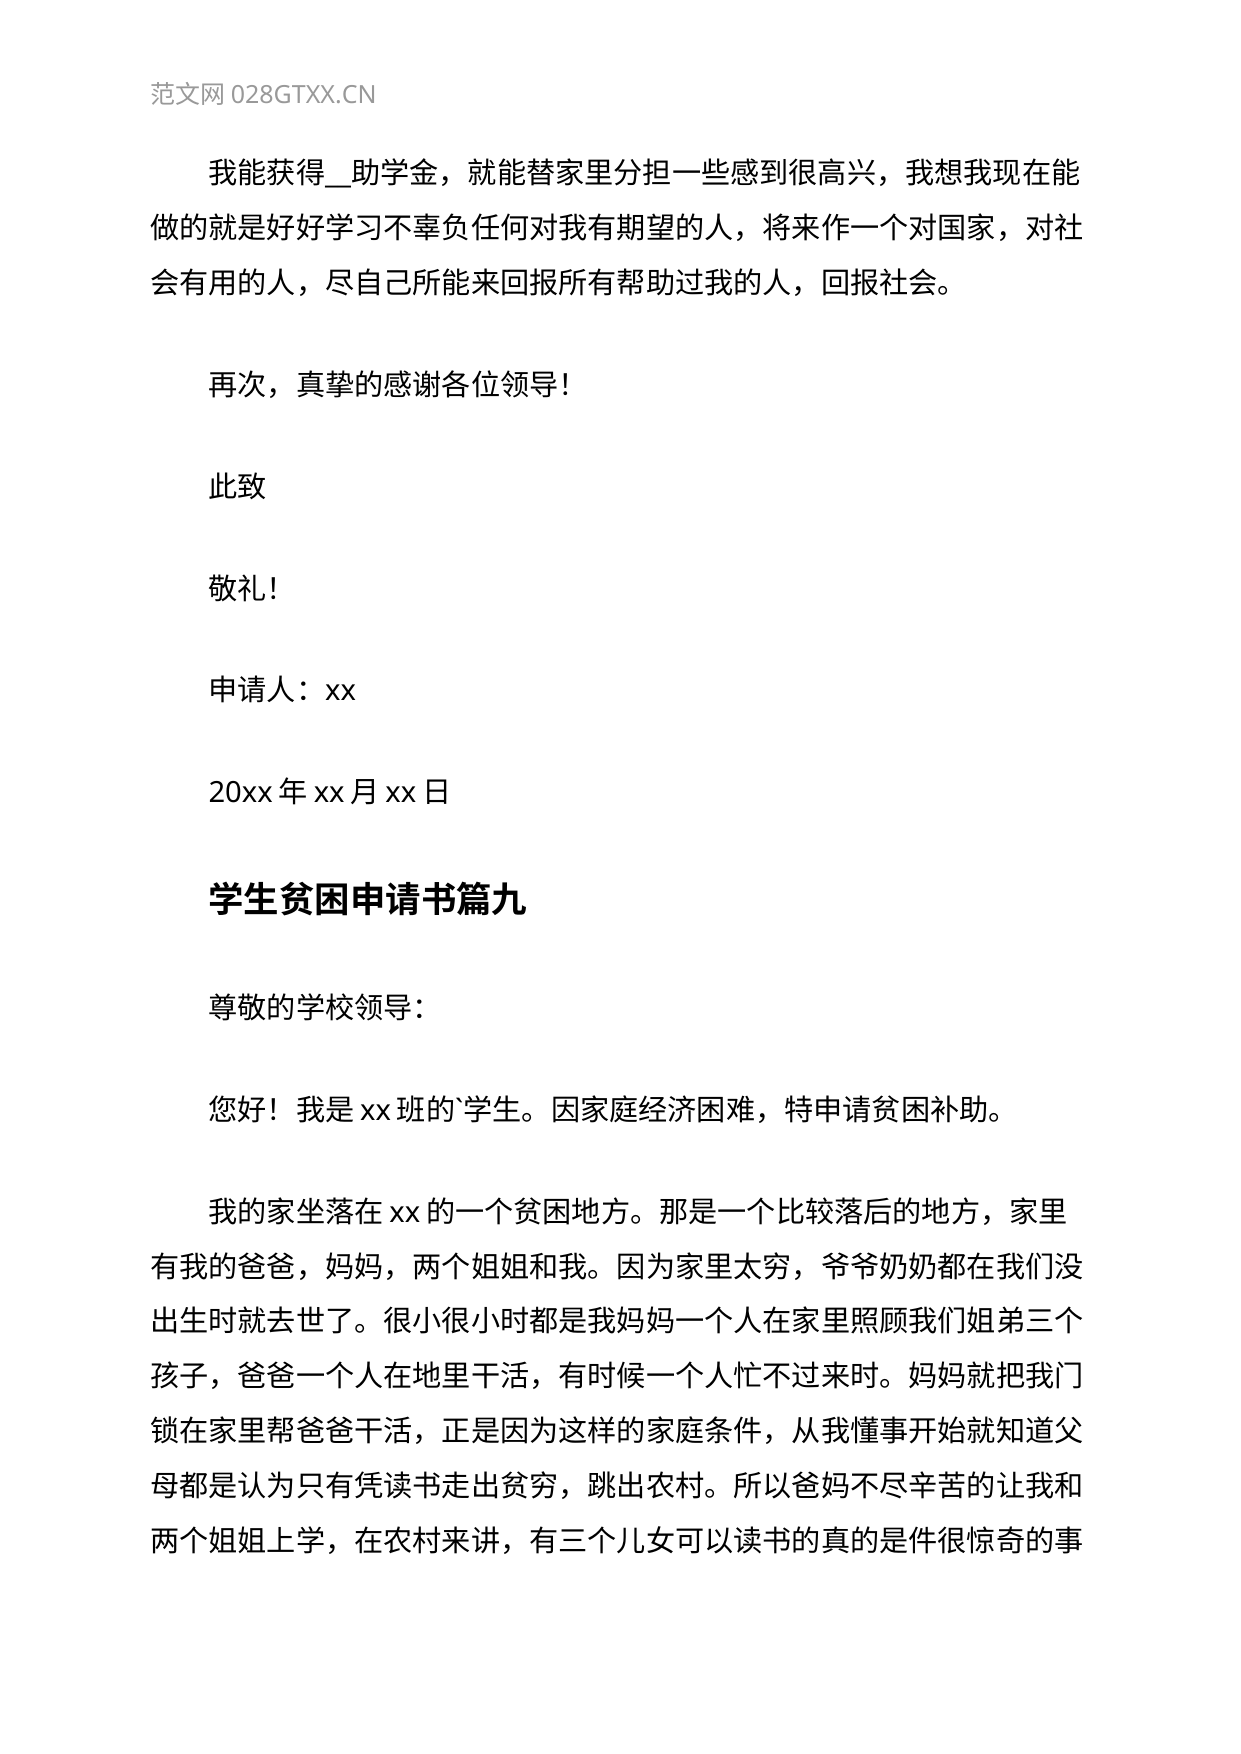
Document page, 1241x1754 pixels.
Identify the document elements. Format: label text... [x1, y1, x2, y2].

text 20xx年xx月xx日 [150, 769, 1090, 811]
text 您好！我是xx班的`学生。因家庭经济困难，特申请贫困补助。 [150, 1086, 1090, 1128]
text 我能获得__助学金，就能替家里分担一些感到很高兴，我想我现在能做的就是好好学习不辜负任何对我有期望的人，将来作一个对国家，对社会有用的人，尽自己所能来回报所有帮助过我的人，回报社会。 [150, 150, 1090, 302]
text 尊敬的学校领导： [150, 984, 1090, 1027]
text 敬礼！ [150, 565, 1090, 607]
text 此致 [150, 463, 1090, 506]
text 再次，真挚的感谢各位领导！ [150, 362, 1090, 404]
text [150, 1188, 1090, 1560]
text 学生贫困申请书篇九 [150, 871, 1090, 922]
text 申请人：xx [150, 667, 1090, 709]
